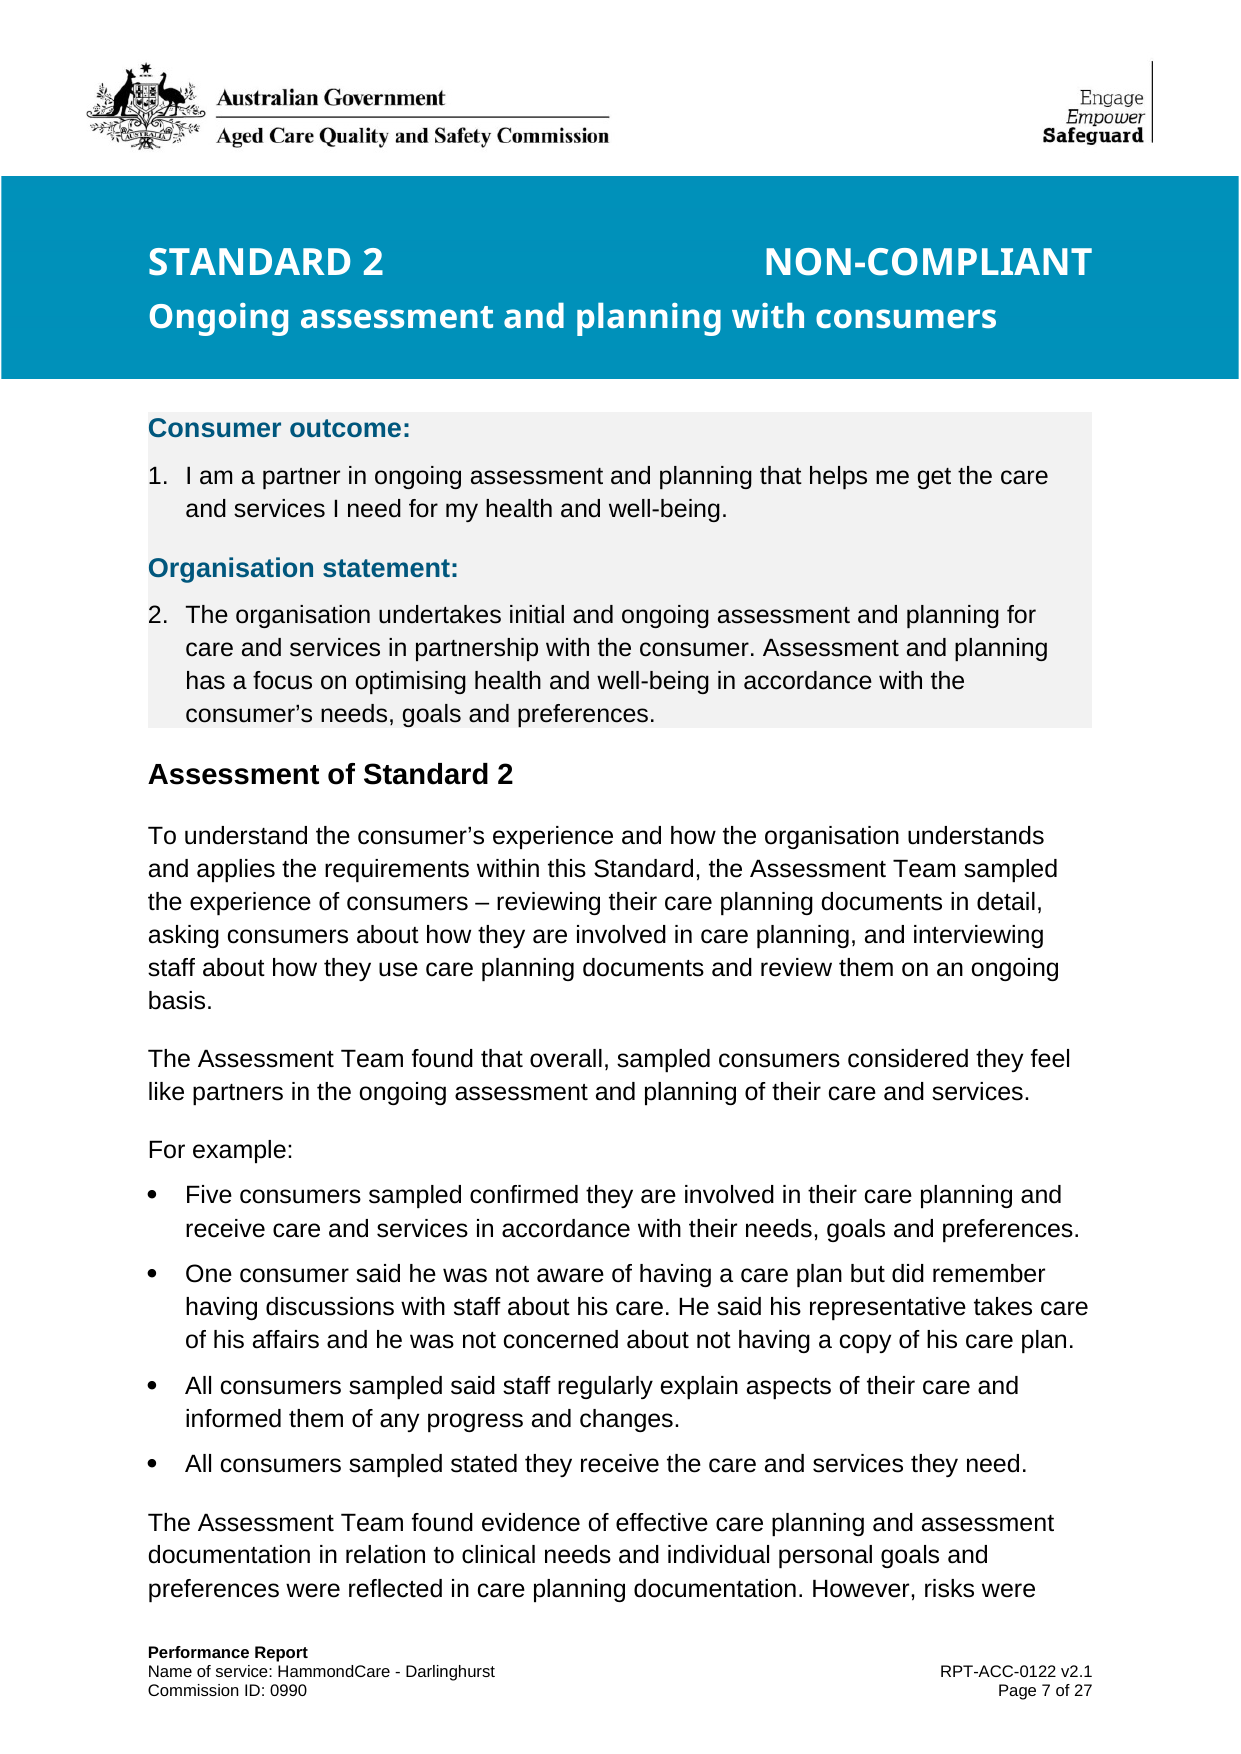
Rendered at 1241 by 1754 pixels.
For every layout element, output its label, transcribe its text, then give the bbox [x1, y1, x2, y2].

list One consumer said he was not aware of having a care plan but did remember having discussions with staff about his care. He said his representative takes care of his affairs and he was not concerned about not having a copy of his care plan. [148, 1259, 1092, 1354]
text The Assessment Team found that overall, sampled consumers considered they feel like partners in the ongoing assessment and planning of their care and services. [148, 1044, 1092, 1106]
list The organisation undertakes initial and ongoing assessment and planning for care and services in partnership with the consumer. Assessment and planning has a focus on optimising health and well-being in accordance with the consumer’s needs, goals and preferences. [148, 600, 1092, 728]
subtitle Organisation statement: [148, 552, 1092, 583]
subtitle STANDARD 2 NON-COMPLIANT Ongoing assessment and planning with consumers [148, 236, 1092, 339]
text To understand the consumer’s experience and how the organisation understands and applies the requirements within this Standard, the Assessment Team sampled the experience of consumers – reviewing their care planning documents in detail, asking consumers about how they are involved in care planning, and interviewing staff about how they use care planning documents and review them on an ongoing basis. [148, 821, 1092, 1014]
text For example: [148, 1135, 1092, 1164]
picture [0, 1, 1241, 171]
list All consumers sampled stated they receive the care and services they need. [148, 1449, 1092, 1478]
subtitle Consumer outcome: [148, 412, 1092, 443]
list All consumers sampled said staff regularly explain aspects of their care and informed them of any progress and changes. [148, 1371, 1092, 1433]
list Five consumers sampled confirmed they are involved in their care planning and receive care and services in accordance with their needs, goals and preferences. [148, 1180, 1092, 1242]
subtitle I am a partner in ongoing assessment and planning that helps me get the care and services I need for my health and well-being. [148, 461, 1092, 522]
subtitle Assessment of Standard 2 [148, 757, 1092, 791]
